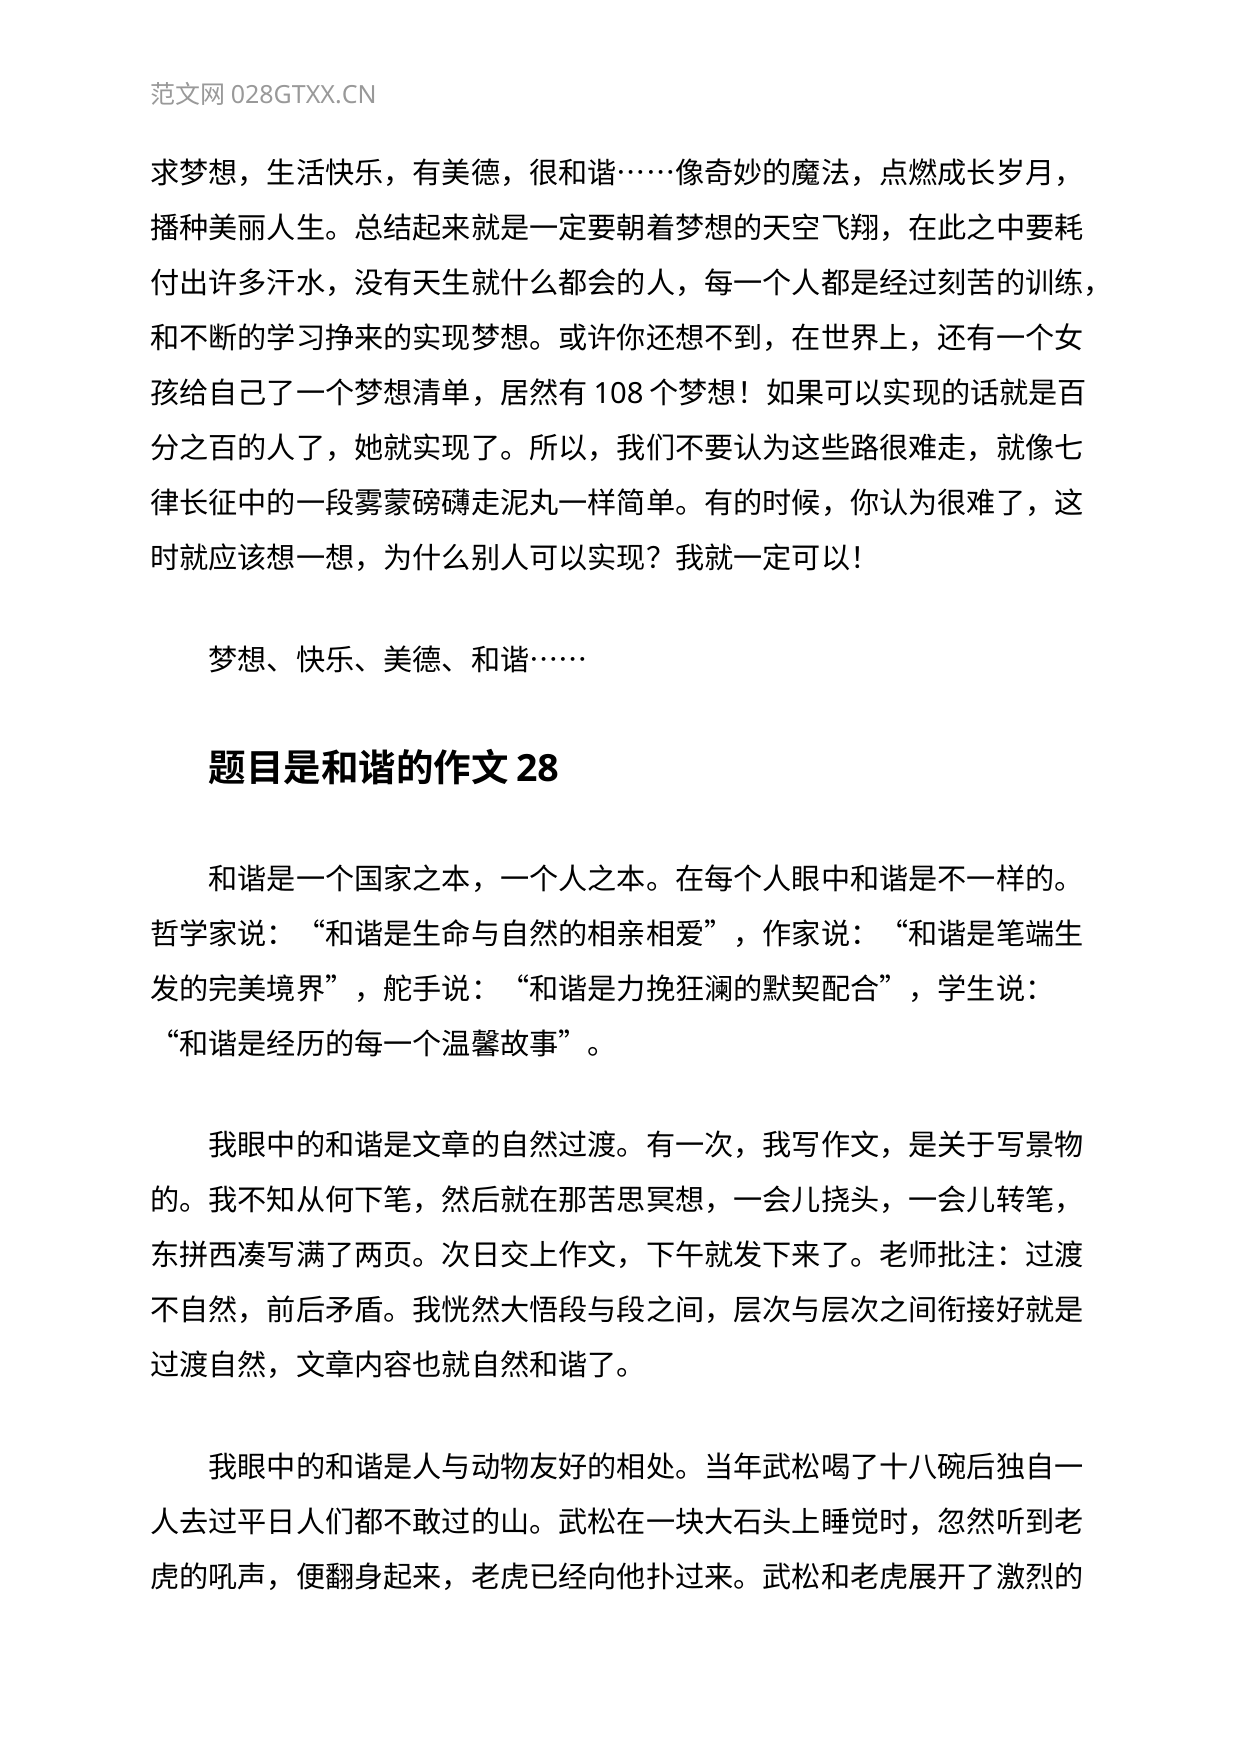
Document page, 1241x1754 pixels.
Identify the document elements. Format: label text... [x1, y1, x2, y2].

text 梦想、快乐、美德、和谐…… [150, 636, 1090, 678]
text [150, 1443, 1090, 1595]
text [150, 150, 1090, 577]
text 和谐是一个国家之本，一个人之本。在每个人眼中和谐是不一样的。哲学家说：“和谐是生命与自然的相亲相爱”，作家说：“和谐是笔端生发的完美境界”，舵手说：“和谐是力挽狂澜的默契配合”，学生说：“和谐是经历的每一个温馨故事”。 [150, 856, 1090, 1062]
text 题目是和谐的作文28 [150, 738, 1090, 792]
text 我眼中的和谐是文章的自然过渡。有一次，我写作文，是关于写景物的。我不知从何下笔，然后就在那苦思冥想，一会儿挠头，一会儿转笔，东拼西凑写满了两页。次日交上作文，下午就发下来了。老师批注：过渡不自然，前后矛盾。我恍然大悟段与段之间，层次与层次之间衔接好就是过渡自然，文章内容也就自然和谐了。 [150, 1122, 1090, 1384]
